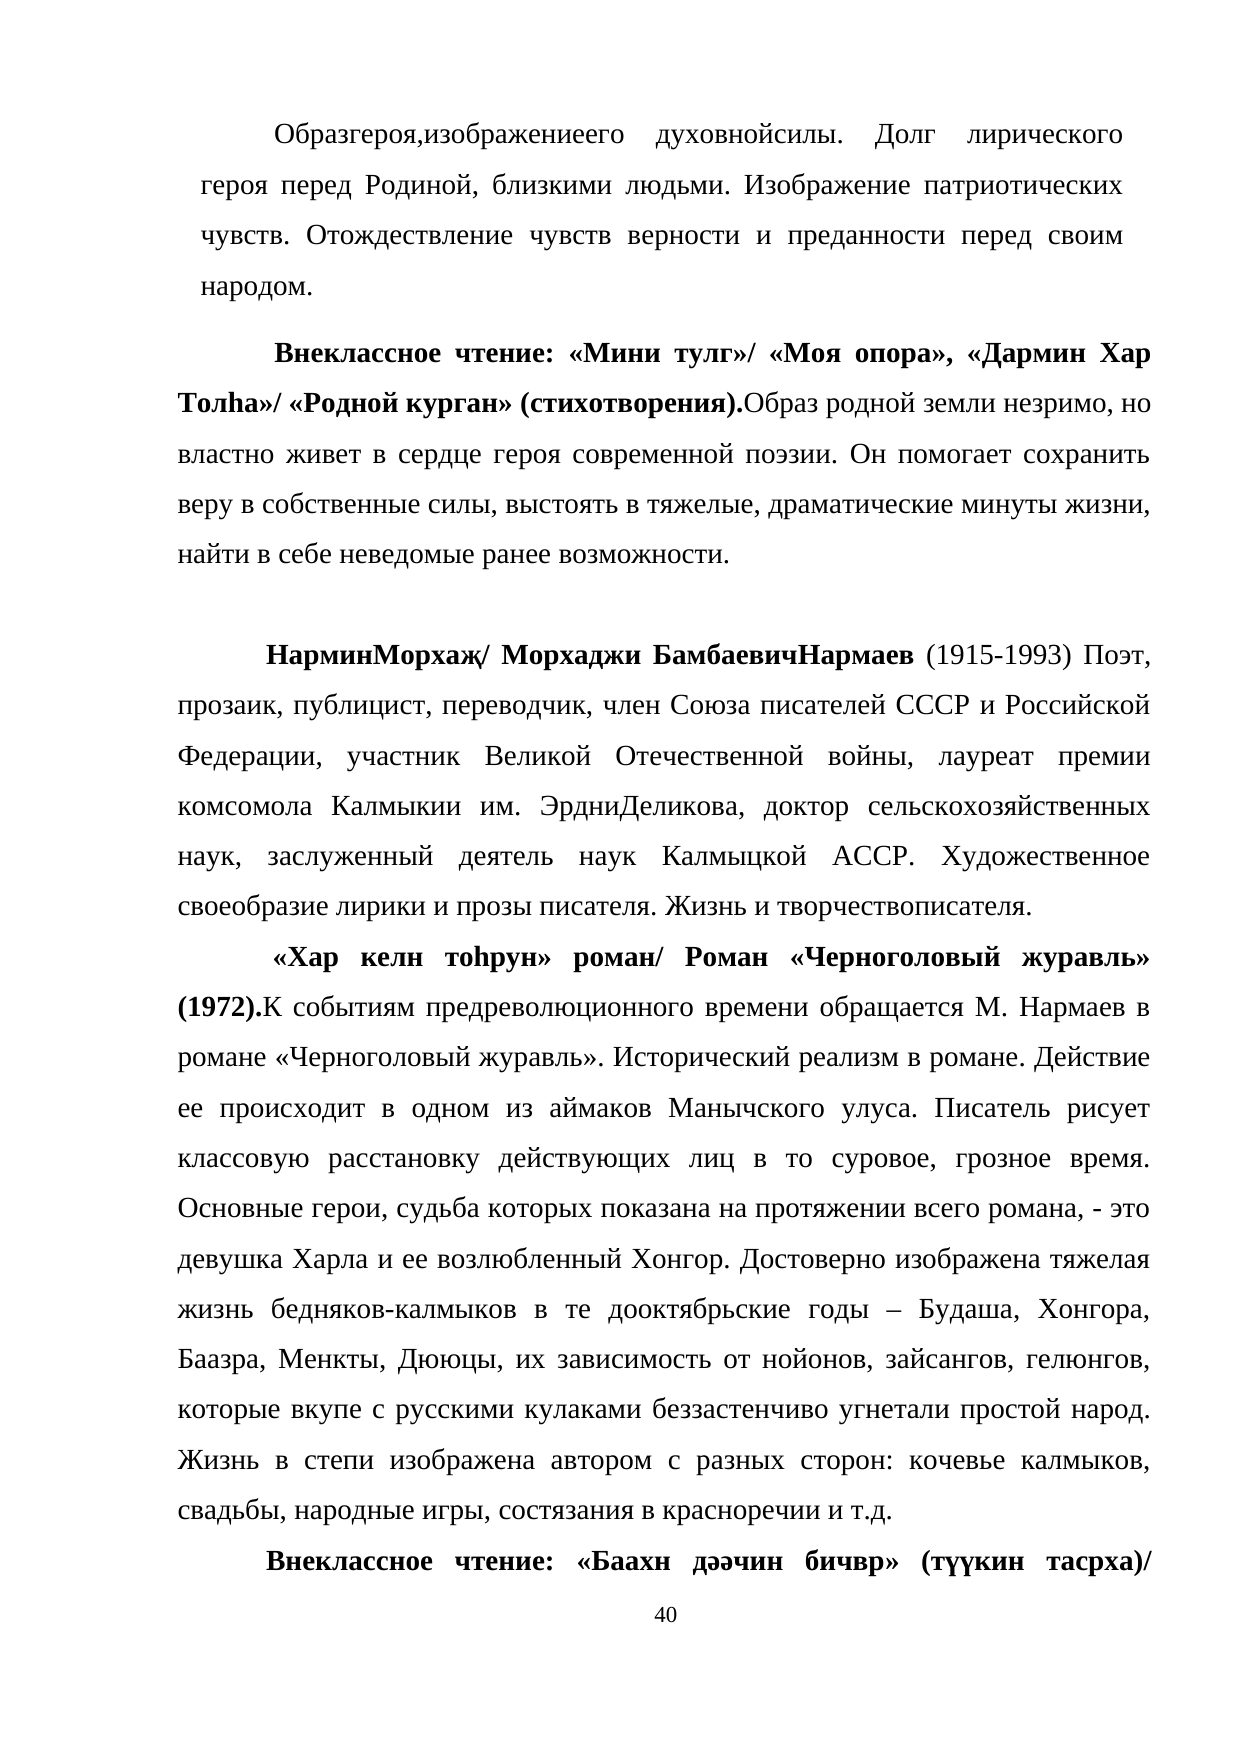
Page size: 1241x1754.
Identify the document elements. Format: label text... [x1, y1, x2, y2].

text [177, 1543, 1151, 1576]
text НарминМорхаҗ/ Морхаджи БамбаевичНармаев (1915-1993) Поэт, прозаик, публицист, переводчик, член Союза писателей СССР и Российской Федерации, участник Великой Отечественной войны, лауреат премии комсомола Калмыкии им. ЭрдниДеликова, доктор сельскохозяйственных наук, заслуженный деятель наук Калмыцкой АССР. Художественное своеобразие лирики и прозы писателя. Жизнь и творчествописателя. [177, 637, 1151, 922]
text «Хар келн тоһрун» роман/ Роман «Черноголовый журавль» (1972).К событиям предреволюционного времени обращается М. Нармаев в романе «Черноголовый журавль». Исторический реализм в романе. Действие ее происходит в одном из аймаков Манычского улуса. Писатель рисует классовую расстановку действующих лиц в то суровое, грозное время. Основные герои, судьба которых показана на протяжении всего романа, - это девушка Харла и ее возлюбленный Хонгор. Достоверно изображена тяжелая жизнь бедняков-калмыков в те дооктябрьские годы – Будаша, Хонгора, Баазра, Менкты, Дююцы, их зависимость от нойонов, зайсангов, гелюнгов, которые вкупе с русскими кулаками беззастенчиво угнетали простой народ. Жизнь в степи изображена автором с разных сторон: кочевье калмыков, свадьбы, народные игры, состязания в красноречии и т.д. [177, 939, 1151, 1526]
text Образгероя,изображениеего духовнойсилы. Долг лирического героя перед Родиной, близкими людьми. Изображение патриотических чувств. Отождествление чувств верности и преданности перед своим народом. [200, 117, 1124, 301]
text Внеклассное чтение: «Мини тулг»/ «Моя опора», «Дармин Хар Толһа»/ «Родной курган» (стихотворения).Образ родной земли незримо, но властно живет в сердце героя современной поэзии. Он помогает сохранить веру в собственные силы, выстоять в тяжелые, драматические минуты жизни, найти в себе неведомые ранее возможности. [177, 335, 1151, 570]
